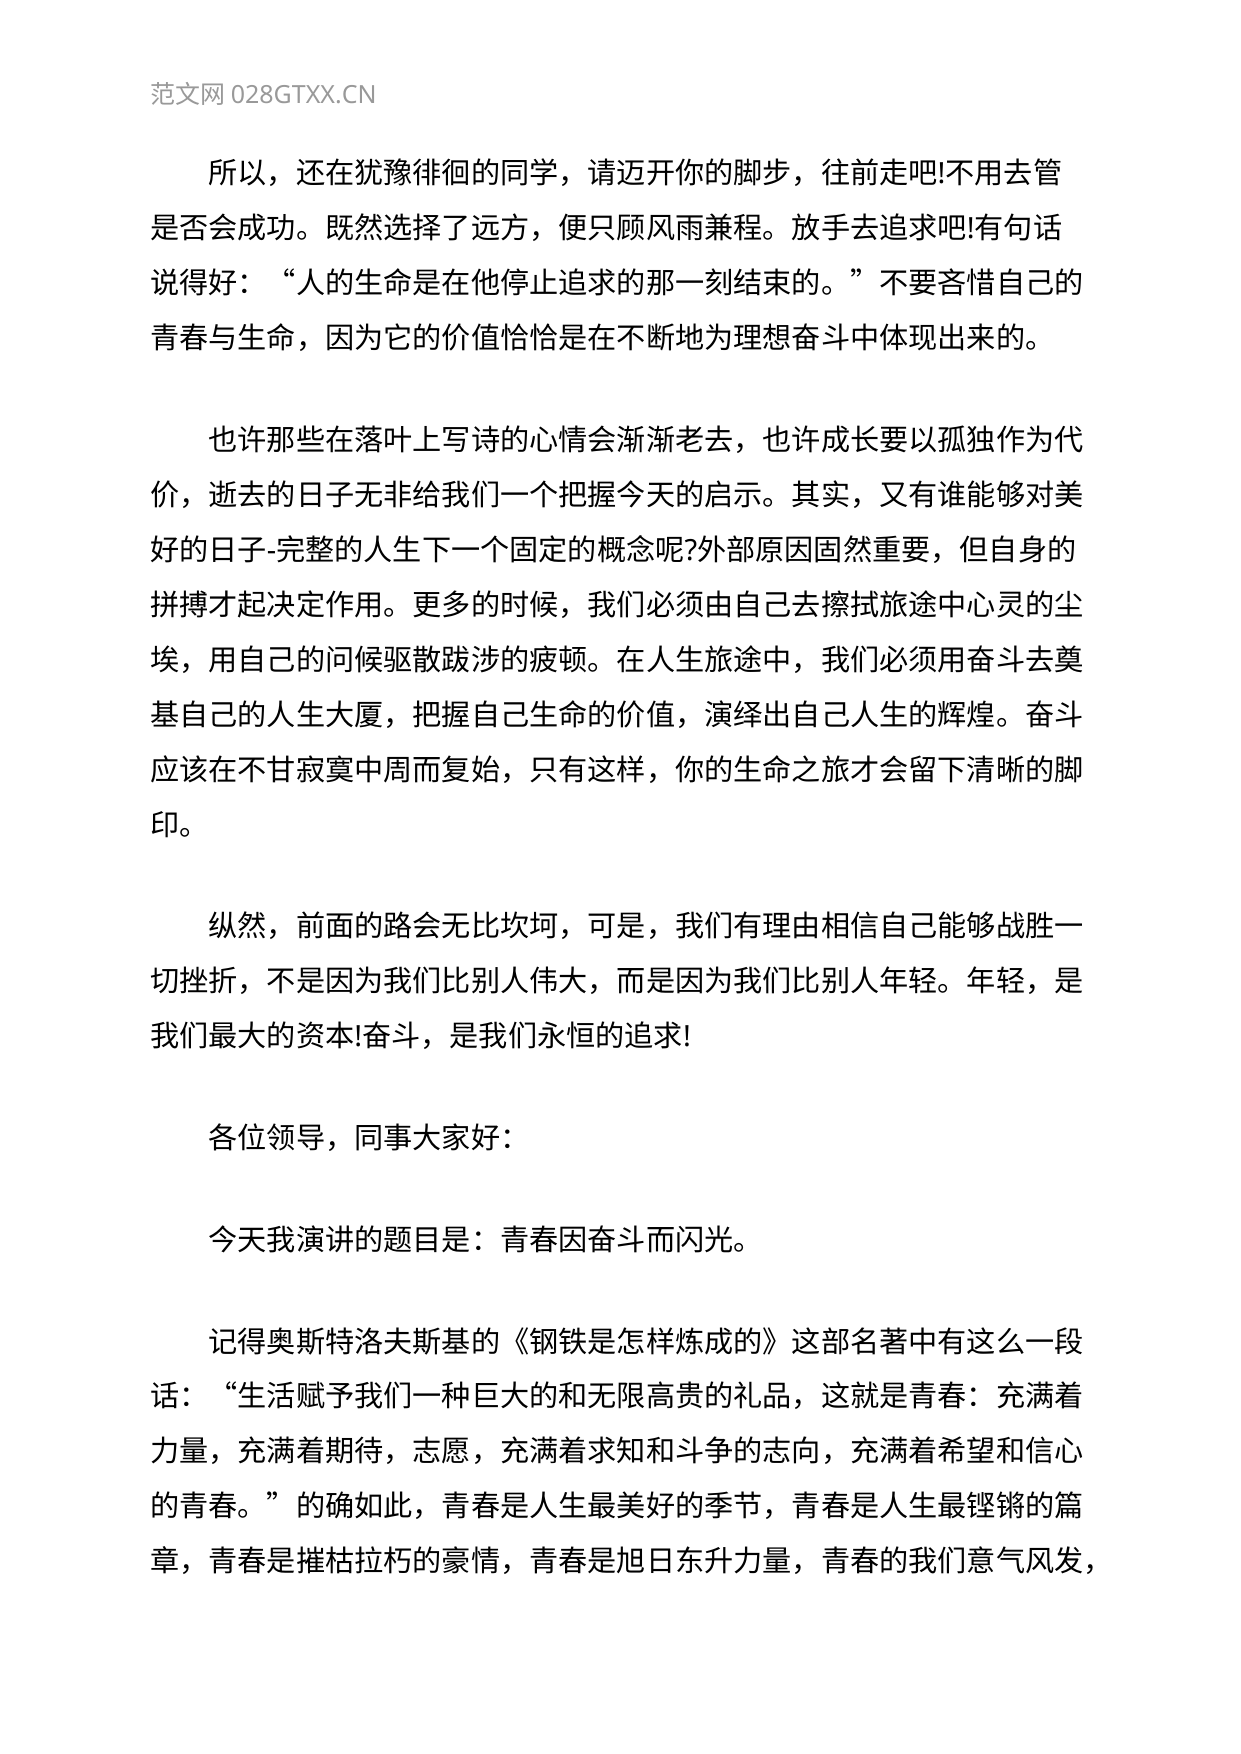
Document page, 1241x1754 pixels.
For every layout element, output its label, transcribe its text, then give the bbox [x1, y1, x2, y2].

text 各位领导，同事大家好： [150, 1114, 1090, 1157]
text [150, 1318, 1090, 1580]
text 纵然，前面的路会无比坎坷，可是，我们有理由相信自己能够战胜一切挫折，不是因为我们比别人伟大，而是因为我们比别人年轻。年轻，是我们最大的资本!奋斗，是我们永恒的追求! [150, 903, 1090, 1055]
text 所以，还在犹豫徘徊的同学，请迈开你的脚步，往前走吧!不用去管是否会成功。既然选择了远方，便只顾风雨兼程。放手去追求吧!有句话说得好：“人的生命是在他停止追求的那一刻结束的。”不要吝惜自己的青春与生命，因为它的价值恰恰是在不断地为理想奋斗中体现出来的。 [150, 150, 1090, 357]
text 今天我演讲的题目是：青春因奋斗而闪光。 [150, 1216, 1090, 1259]
text 也许那些在落叶上写诗的心情会渐渐老去，也许成长要以孤独作为代价，逝去的日子无非给我们一个把握今天的启示。其实，又有谁能够对美好的日子-完整的人生下一个固定的概念呢?外部原因固然重要，但自身的拼搏才起决定作用。更多的时候，我们必须由自己去擦拭旅途中心灵的尘埃，用自己的问候驱散跋涉的疲顿。在人生旅途中，我们必须用奋斗去奠基自己的人生大厦，把握自己生命的价值，演绎出自己人生的辉煌。奋斗应该在不甘寂寞中周而复始，只有这样，你的生命之旅才会留下清晰的脚印。 [150, 417, 1090, 843]
